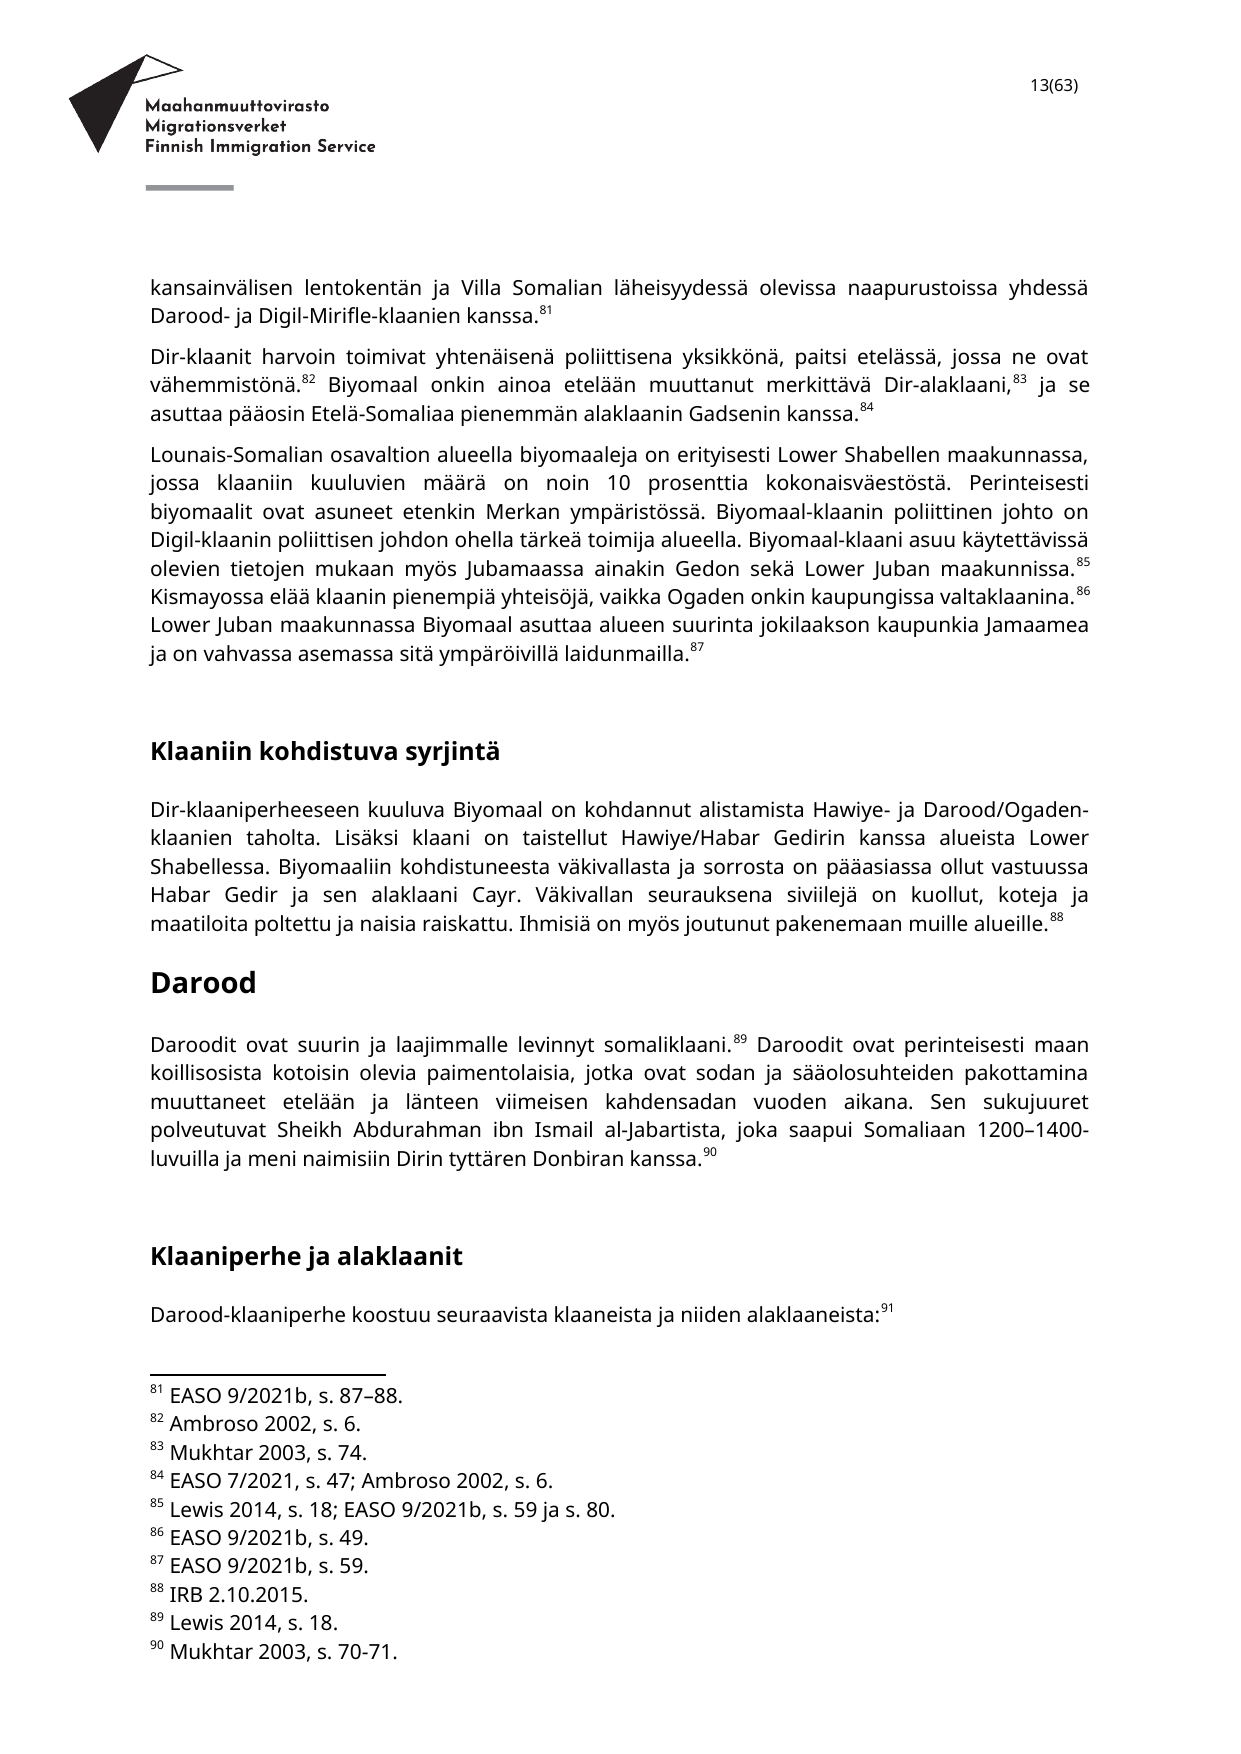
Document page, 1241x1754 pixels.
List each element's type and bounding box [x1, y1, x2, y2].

picture [68, 54, 376, 191]
